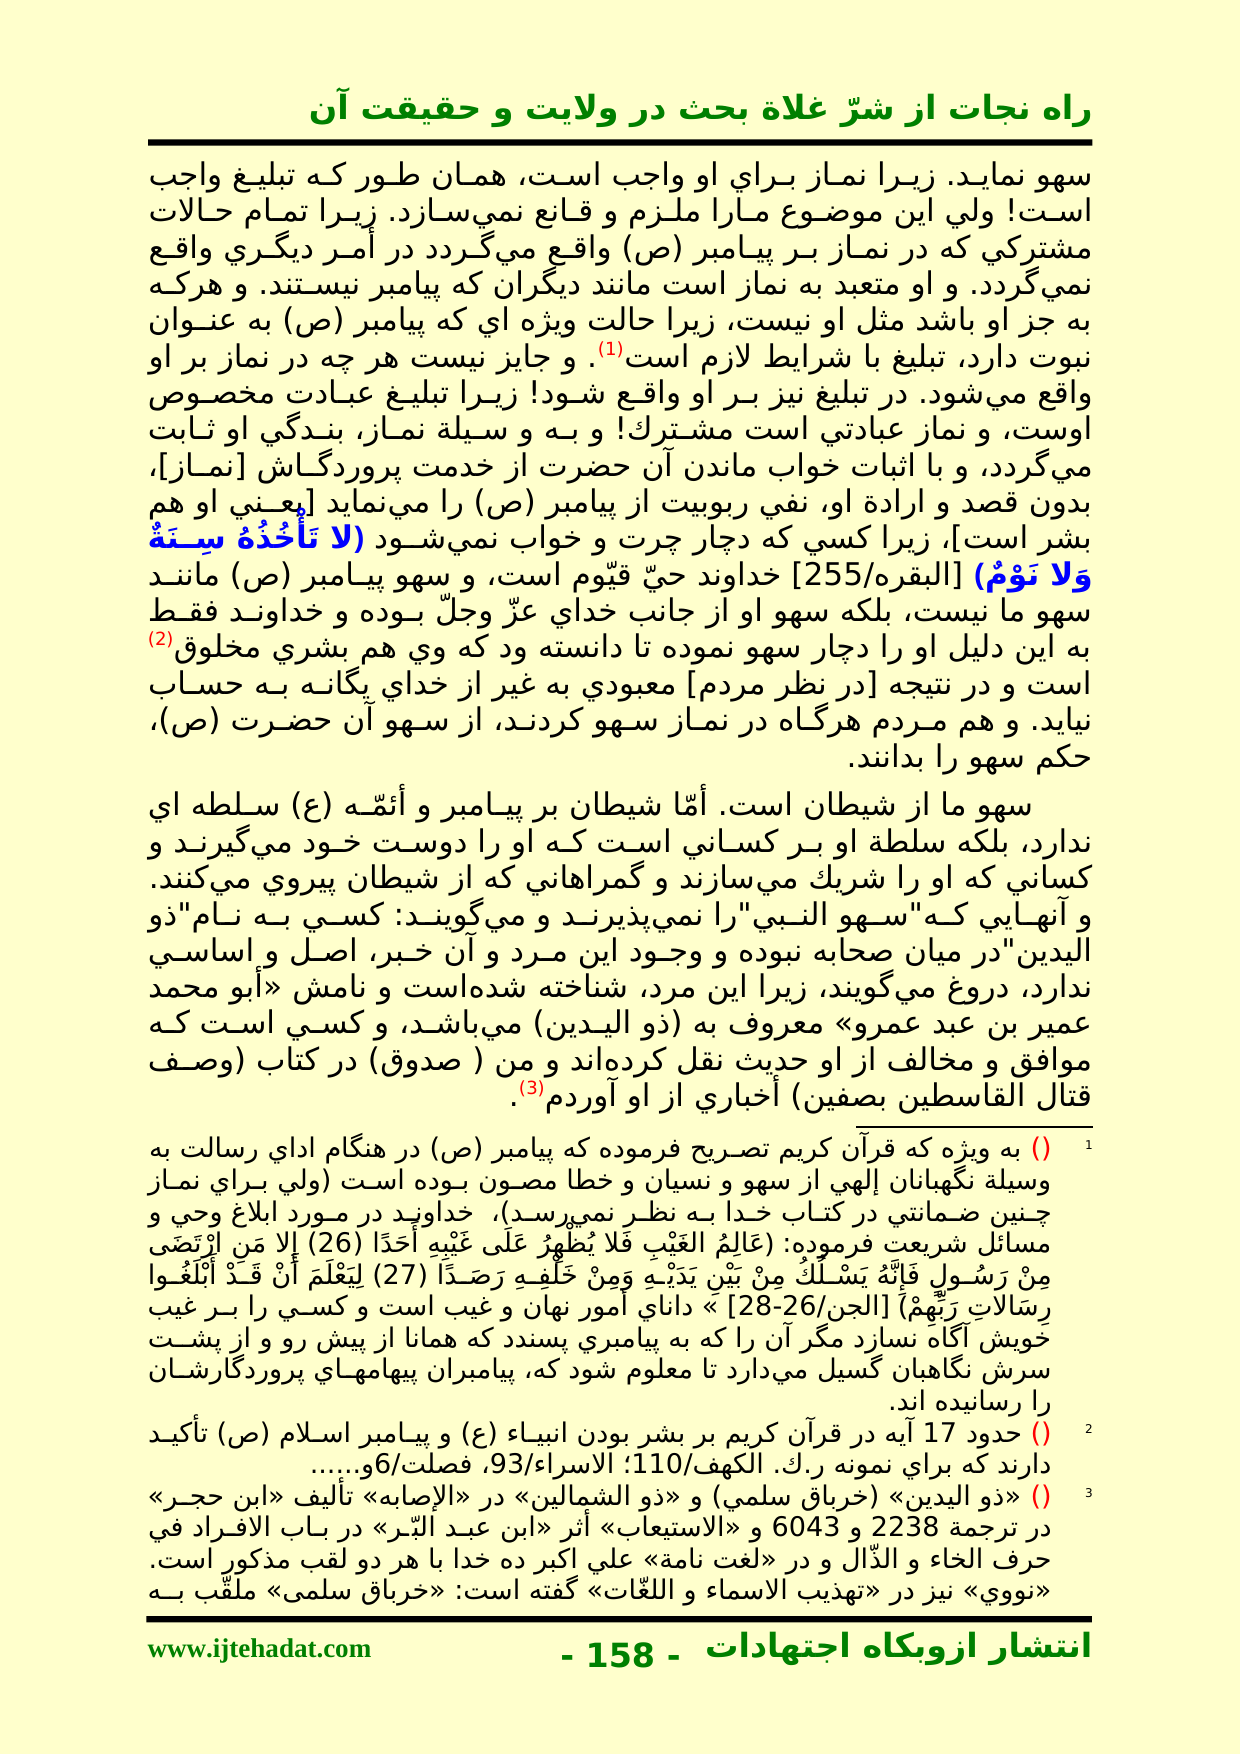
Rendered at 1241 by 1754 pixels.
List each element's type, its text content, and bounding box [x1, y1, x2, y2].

text سهو ما از شيطان است. أمّا شيطان بر پيامبر و أئمّه (ع) سلطه اي ندارد، بلكه سلطة او بر كساني است كه او را دوست خود مي‌گيرند و كساني كه او را شريك مي‌سازند و گمراهاني كه از شيطان پيروي مي‌كنند. و آنهايي كه"سهو النبي"را نمي‌پذيرند و مي‌گويند: كسي به نام"ذو اليدين"در ميان صحابه نبوده و وجود اين مرد و آن خبر، اصل و اساسي ندارد، دروغ مي‌گويند، زيرا اين مرد، شناخته شده‌است و نامش «أبو محمد عمير بن عبد عمرو» معروف به (ذو اليدين) مي‌باشد، و كسي است كه موافق و مخالف از او حديث نقل كرده‌اند و من ( صدوق) در كتاب (وصف قتال القاسطين بصفين) أخباري از او آوردم(). [148, 787, 1092, 1114]
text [148, 156, 1092, 774]
